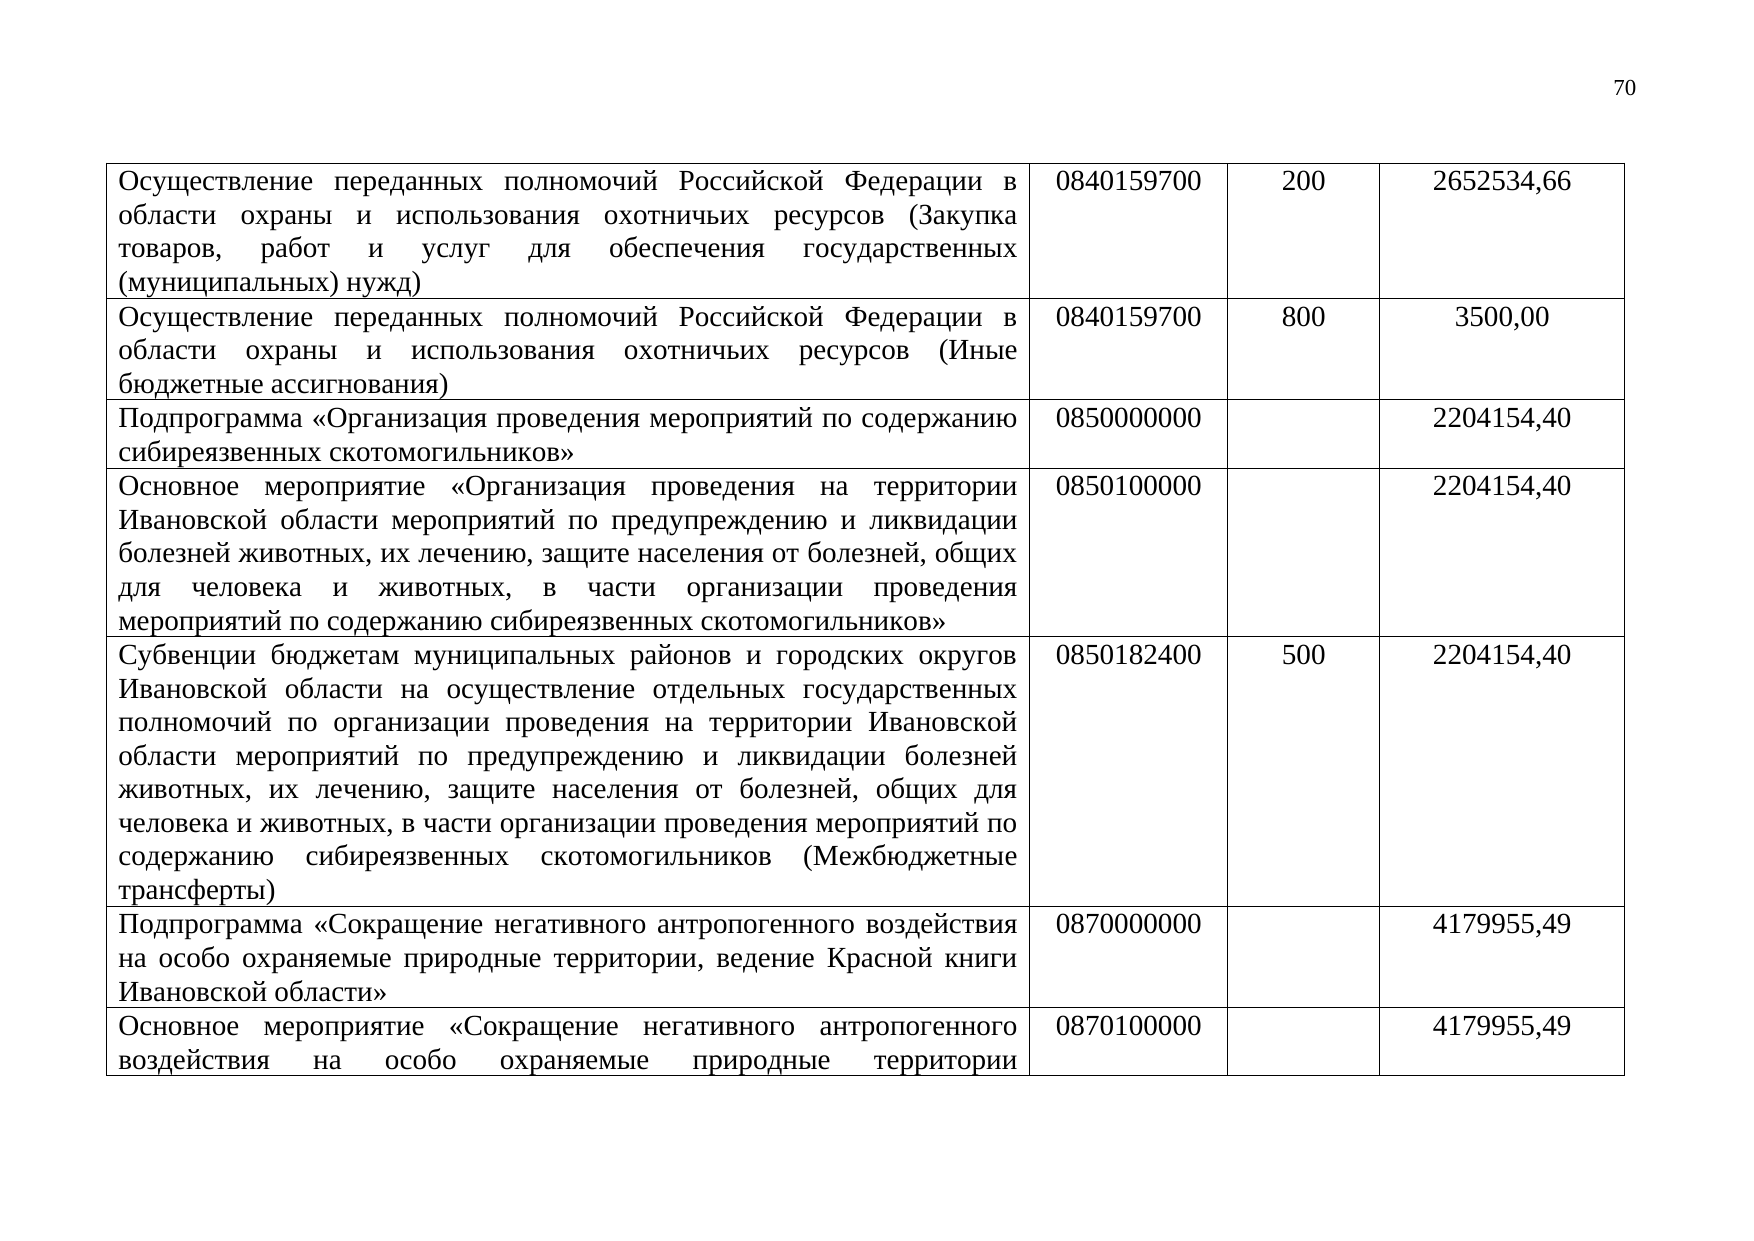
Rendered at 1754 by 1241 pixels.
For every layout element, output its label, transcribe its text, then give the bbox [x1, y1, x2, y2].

table_cell 500 [1228, 637, 1379, 906]
table_cell 0850100000 [1030, 469, 1227, 636]
table_cell 0850000000 [1030, 400, 1227, 467]
table_cell [1228, 469, 1379, 636]
table_cell 2204154,40 [1380, 469, 1624, 636]
table_cell 0840159700 [1030, 164, 1227, 298]
table_cell [1228, 400, 1379, 467]
table_cell Подпрограмма «Организация проведения мероприятий по содержанию сибиреязвенных скотомогильников» [107, 400, 1029, 467]
table_cell Субвенции бюджетам муниципальных районов и городских округов Ивановской области на осуществление отдельных государственных полномочий по организации проведения на территории Ивановской области мероприятий по предупреждению и ликвидации болезней животных, их лечению, защите населения от болезней, общих для человека и животных, в части организации проведения мероприятий по содержанию сибиреязвенных скотомогильников (Межбюджетные трансферты) [107, 637, 1029, 906]
table_cell [1228, 907, 1379, 1007]
table_cell 0850182400 [1030, 637, 1227, 906]
table_cell Подпрограмма «Сокращение негативного антропогенного воздействия на особо охраняемые природные территории, ведение Красной книги Ивановской области» [107, 907, 1029, 1007]
table_cell 3500,00 [1380, 299, 1624, 399]
table_cell Осуществление переданных полномочий Российской Федерации в области охраны и использования охотничьих ресурсов (Иные бюджетные ассигнования) [107, 299, 1029, 399]
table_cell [107, 1008, 1029, 1075]
table_cell 200 [1228, 164, 1379, 298]
table_cell Основное мероприятие «Организация проведения на территории Ивановской области мероприятий по предупреждению и ликвидации болезней животных, их лечению, защите населения от болезней, общих для человека и животных, в части организации проведения мероприятий по содержанию сибиреязвенных скотомогильников» [107, 469, 1029, 636]
table_cell 0870100000 [1030, 1008, 1227, 1075]
table_cell 0840159700 [1030, 299, 1227, 399]
table_cell 4179955,49 [1380, 1008, 1624, 1075]
table_cell 2204154,40 [1380, 637, 1624, 906]
table_cell Осуществление переданных полномочий Российской Федерации в области охраны и использования охотничьих ресурсов (Закупка товаров, работ и услуг для обеспечения государственных (муниципальных) нужд) [107, 164, 1029, 298]
table_cell 800 [1228, 299, 1379, 399]
table_cell [1228, 1008, 1379, 1075]
table_cell 4179955,49 [1380, 907, 1624, 1007]
table_cell 2652534,66 [1380, 164, 1624, 298]
table_cell 2204154,40 [1380, 400, 1624, 467]
table_cell 0870000000 [1030, 907, 1227, 1007]
